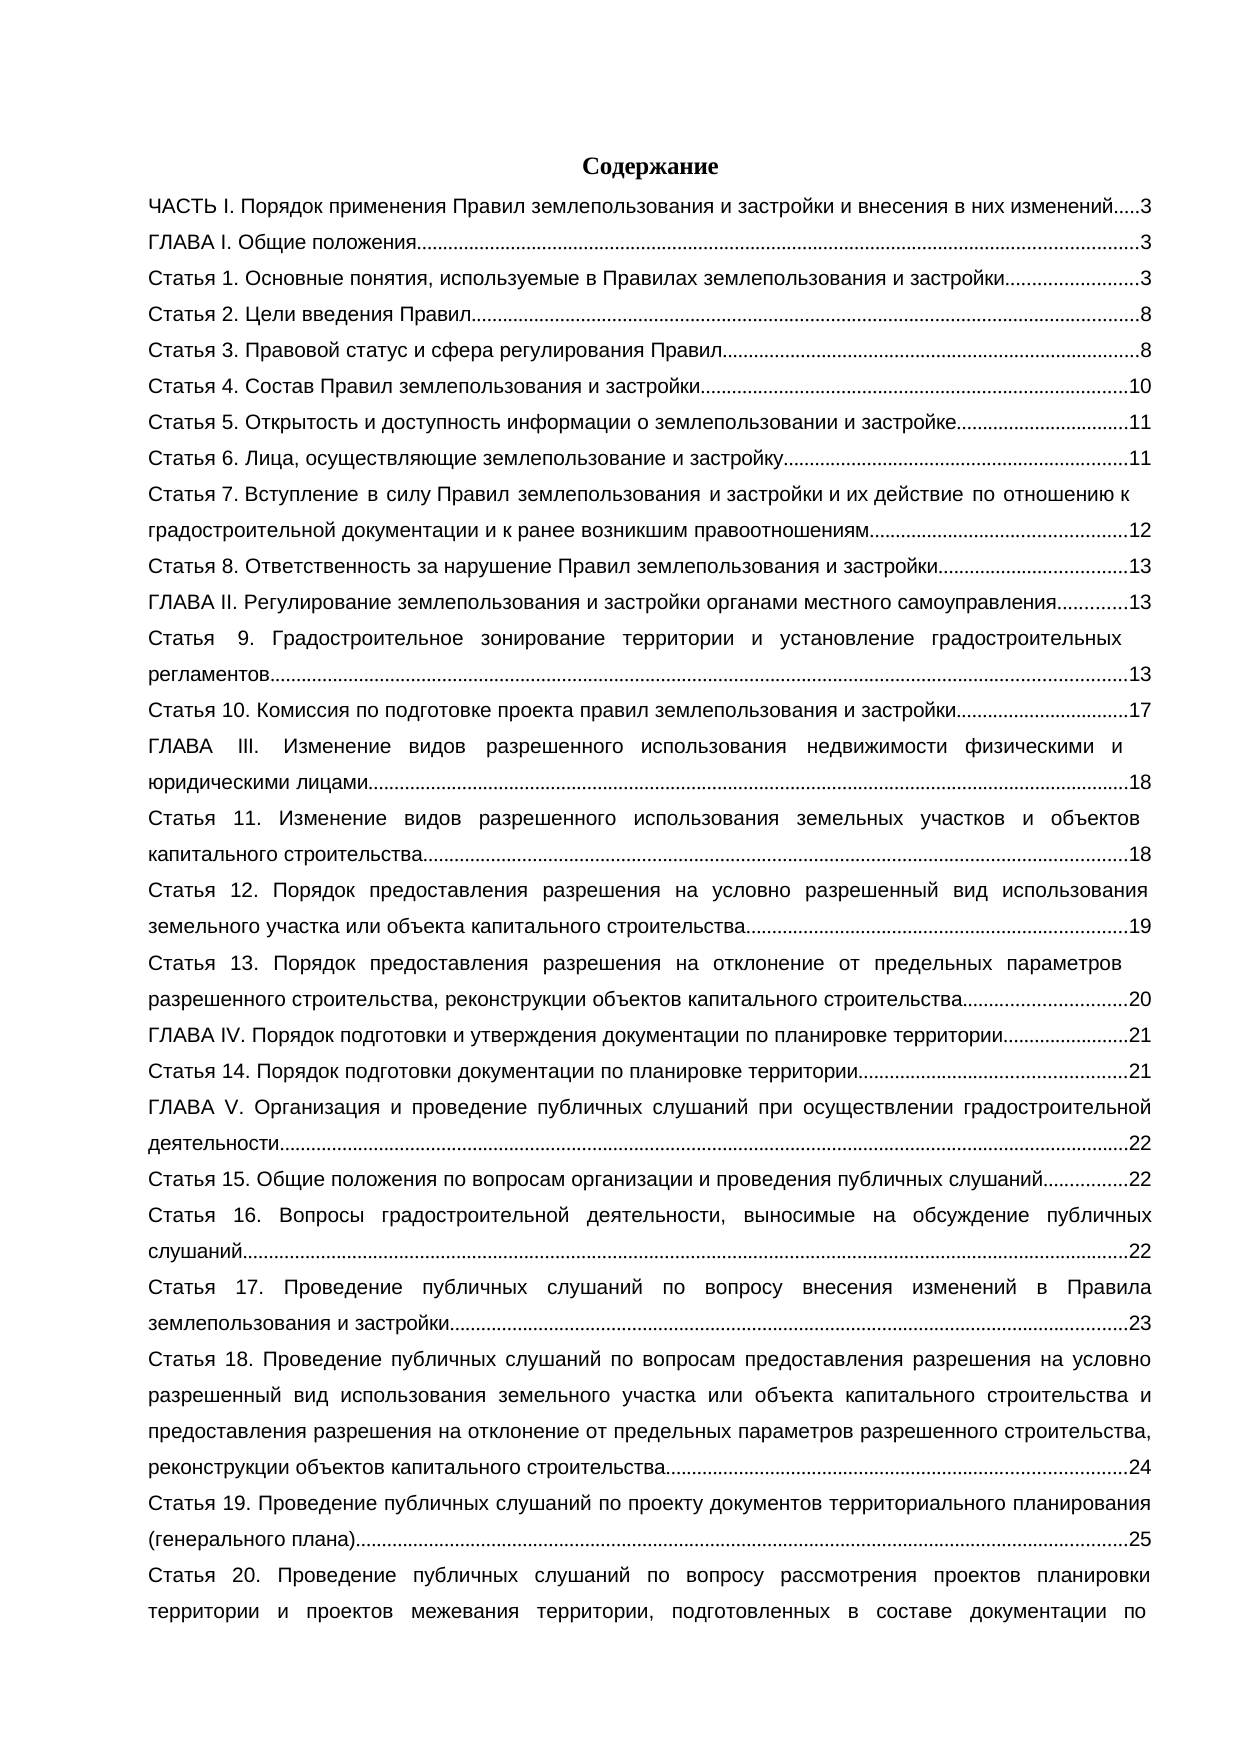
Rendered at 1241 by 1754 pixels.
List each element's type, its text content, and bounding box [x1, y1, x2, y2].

text Содержание [153, 151, 1147, 180]
